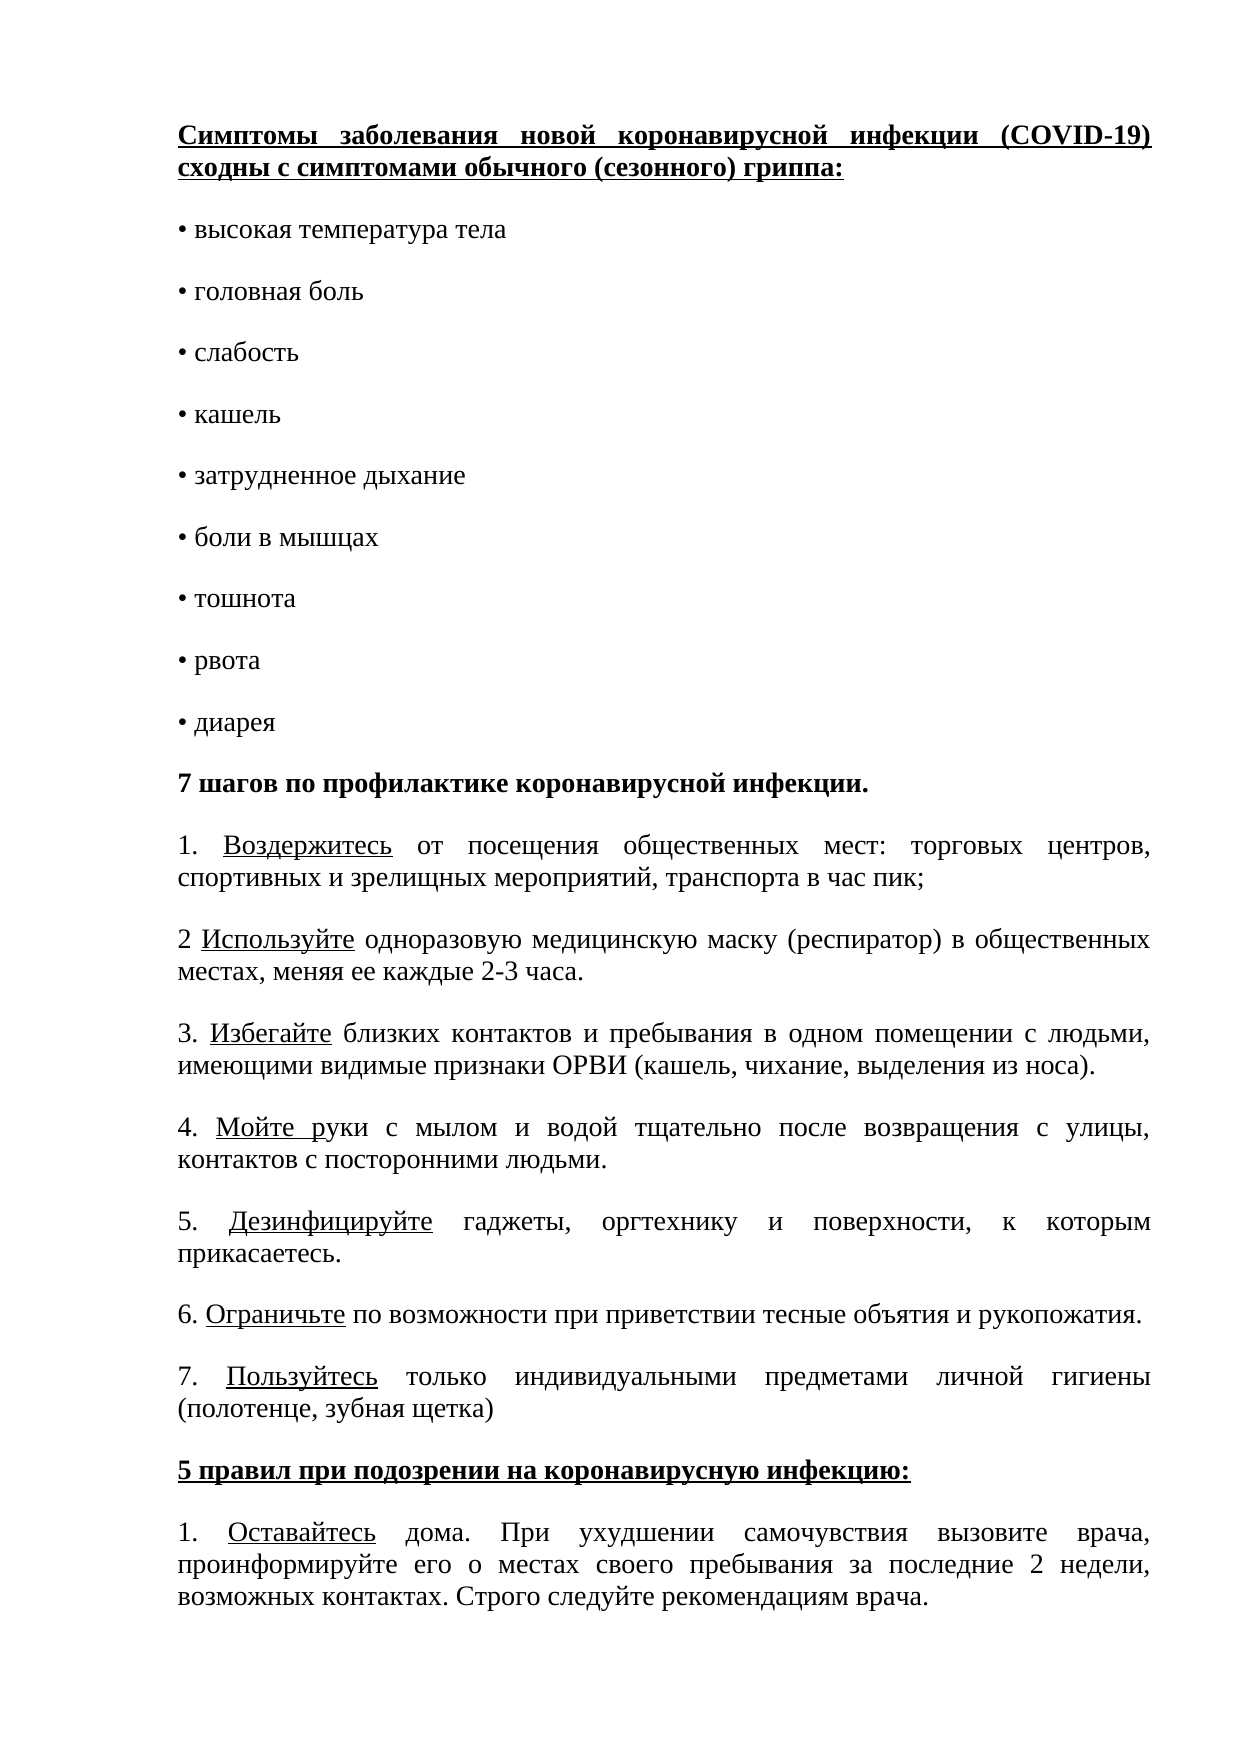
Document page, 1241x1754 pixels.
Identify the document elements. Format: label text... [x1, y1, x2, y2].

text • головная боль [177, 274, 1152, 306]
text • диарея [177, 704, 1152, 737]
text Симптомы заболевания новой коронавирусной инфекции (COVID-19) сходны с симптомами обычного (сезонного) гриппа: [177, 118, 1152, 146]
text • затрудненное дыхание [177, 458, 1152, 491]
text 1. Оставайтесь дома. При ухудшении самочувствия вызовите врача, проинформируйте его о местах своего пребывания за последние 2 недели, возможных контактах. Строго следуйте рекомендациям врача. [177, 1514, 1152, 1612]
text • боли в мышцах [177, 520, 1152, 552]
text 7 шагов по профилактике коронавирусной инфекции. [177, 766, 1152, 798]
text • рвота [177, 643, 1152, 675]
text • кашель [177, 397, 1152, 429]
text Симптомы заболевания новой коронавирусной инфекции (COVID-19) сходны с симптомами обычного (сезонного) гриппа: [177, 147, 1152, 183]
text 4. Мойте руки с мылом и водой тщательно после возвращения с улицы, контактов с посторонними людьми. [177, 1109, 1152, 1174]
text • высокая температура тела [177, 212, 1152, 244]
text 1. Воздержитесь от посещения общественных мест: торговых центров, спортивных и зрелищных мероприятий, транспорта в час пик; [177, 828, 1152, 892]
text 5. Дезинфицируйте гаджеты, оргтехнику и поверхности, к которым прикасаетесь. [177, 1203, 1152, 1268]
text 6. Ограничьте по возможности при приветствии тесные объятия и рукопожатия. [177, 1297, 1152, 1330]
text • тошнота [177, 581, 1152, 614]
text 2 Используйте одноразовую медицинскую маску (респиратор) в общественных местах, меняя ее каждые 2-3 часа. [177, 922, 1152, 986]
text 7. Пользуйтесь только индивидуальными предметами личной гигиены (полотенце, зубная щетка) [177, 1359, 1152, 1424]
text 5 правил при подозрении на коронавирусную инфекцию: [177, 1453, 1152, 1485]
text • слабость [177, 335, 1152, 368]
text 3. Избегайте близких контактов и пребывания в одном помещении с людьми, имеющими видимые признаки ОРВИ (кашель, чихание, выделения из носа). [177, 1016, 1152, 1080]
